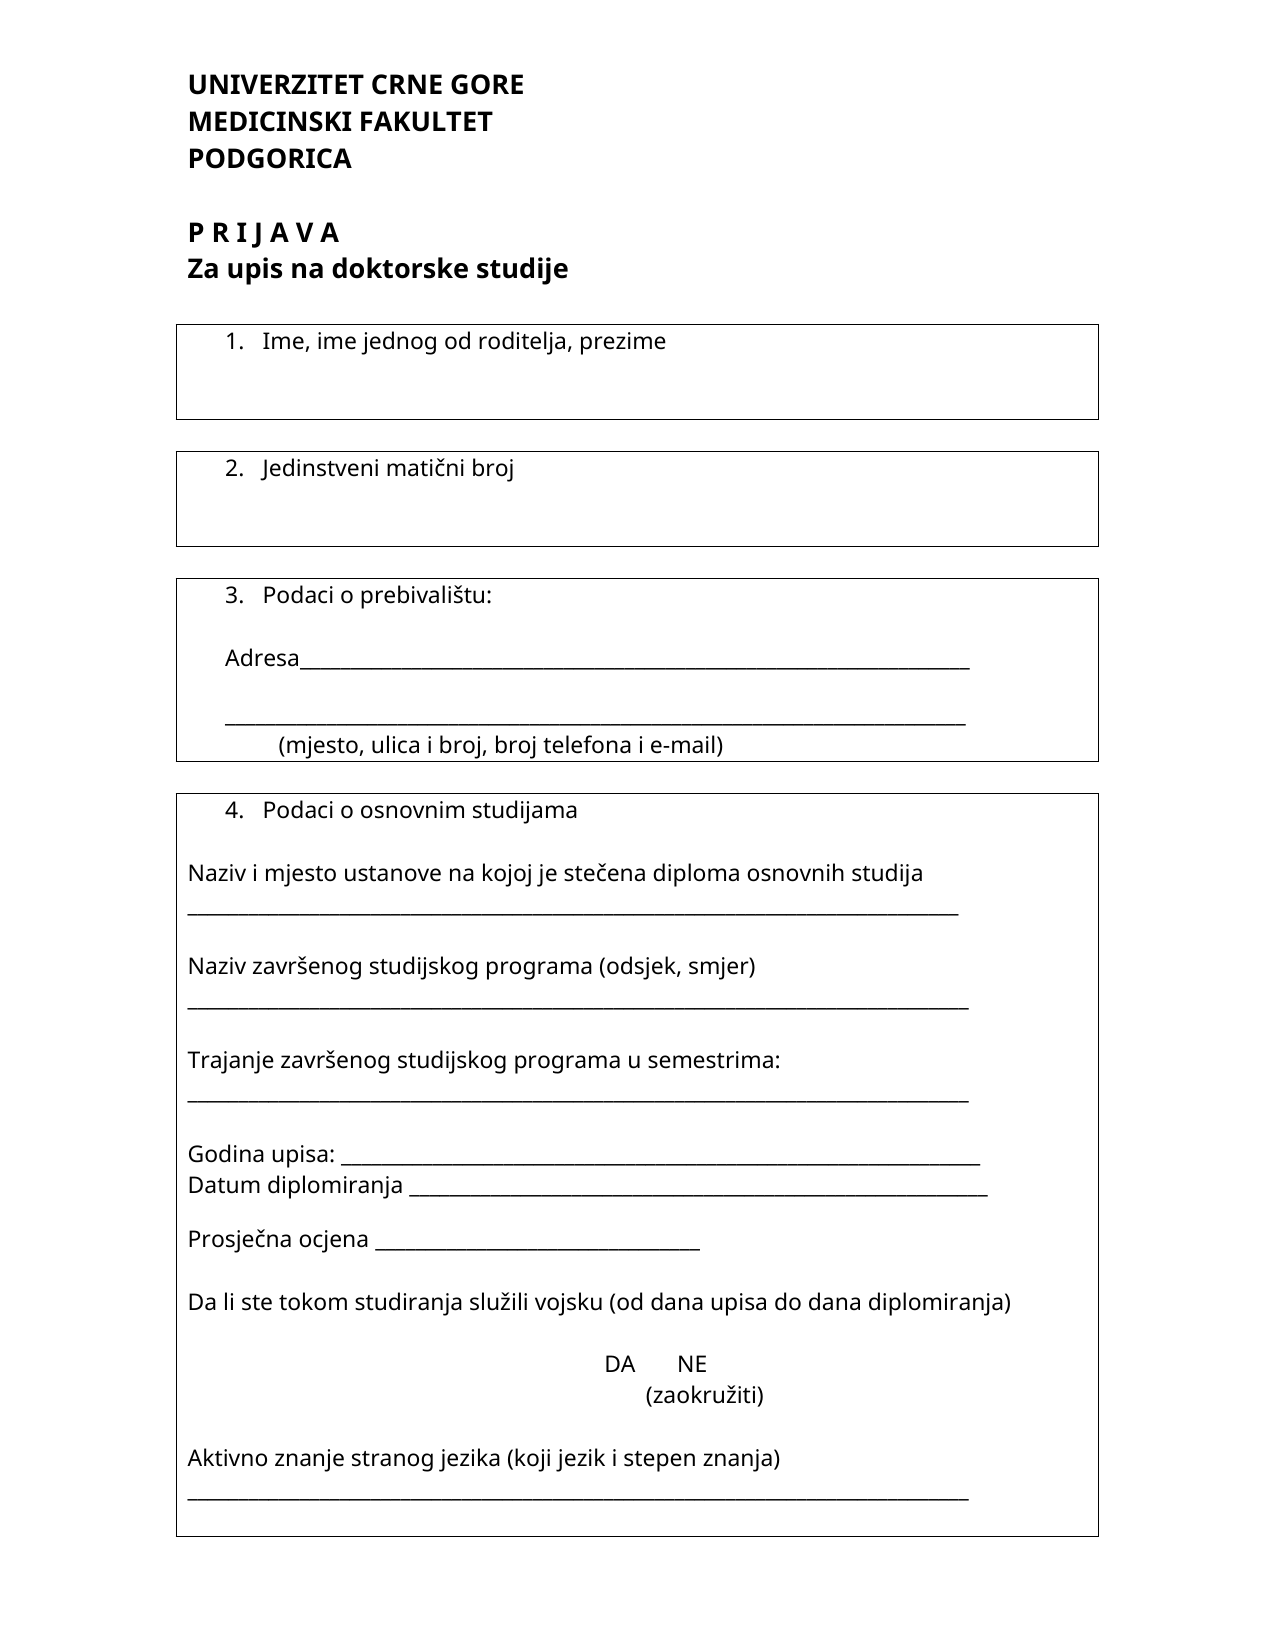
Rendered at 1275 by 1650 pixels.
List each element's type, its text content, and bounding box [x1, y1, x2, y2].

table_header Podaci o prebivalištu: Adresa__________________________________________________________________ _________________________________________________________________________ (mjesto, ulica i broj, broj telefona i e-mail) [177, 579, 1098, 761]
text UNIVERZITET CRNE GORE [187, 66, 1087, 102]
text MEDICINSKI FAKULTET [187, 102, 1087, 139]
table_header Podaci o osnovnim studijama Naziv i mjesto ustanove na kojoj je stečena diploma osnovnih studija ____________________________________________________________________________ Naziv završenog studijskog programa (odsjek, smjer) _____________________________________________________________________________ Trajanje završenog studijskog programa u semestrima: _____________________________________________________________________________ Godina upisa: _______________________________________________________________ Datum diplomiranja _________________________________________________________ Prosječna ocjena ________________________________ Da li ste tokom studiranja služili vojsku (od dana upisa do dana diplomiranja) DA NE (zaokružiti) Aktivno znanje stranog jezika (koji jezik i stepen znanja) _____________________________________________________________________________ [177, 794, 1098, 1536]
text Za upis na doktorske studije [187, 250, 1087, 287]
table_header Jedinstveni matični broj [177, 452, 1098, 546]
table_header Ime, ime jednog od roditelja, prezime [177, 325, 1098, 418]
text PODGORICA [187, 139, 1087, 176]
text P R I J A V A [187, 213, 1087, 250]
